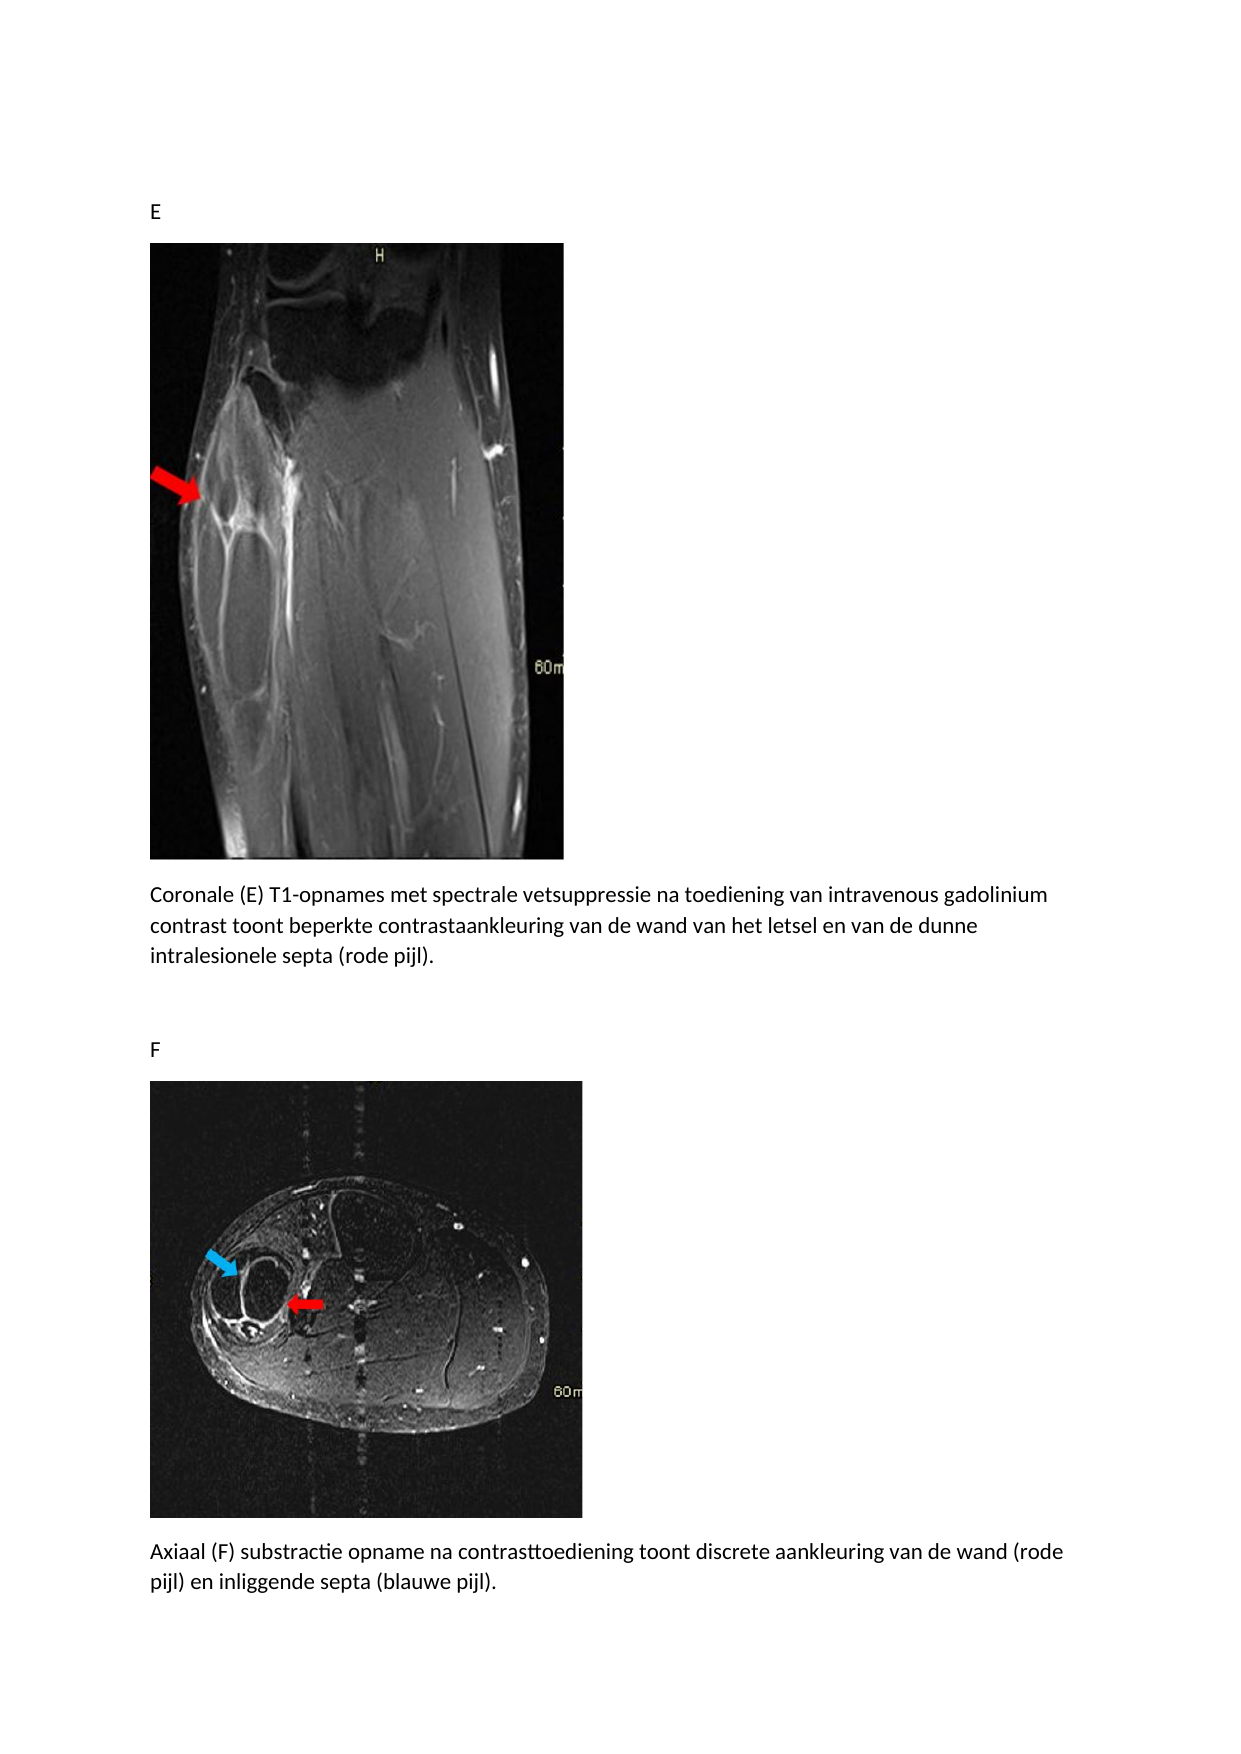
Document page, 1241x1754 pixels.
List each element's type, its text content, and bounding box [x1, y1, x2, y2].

text E [150, 197, 1090, 225]
picture [150, 243, 564, 862]
text Coronale (E) T1-opnames met spectrale vetsuppressie na toediening van intravenous gadolinium contrast toont beperkte contrastaankleuring van de wand van het letsel en van de dunne intralesionele septa (rode pijl). [150, 881, 1090, 969]
picture [150, 1081, 583, 1518]
text Axiaal (F) substractie opname na contrasttoediening toont discrete aankleuring van de wand (rode pijl) en inliggende septa (blauwe pijl). [150, 1537, 1090, 1595]
text F [150, 1035, 1090, 1063]
